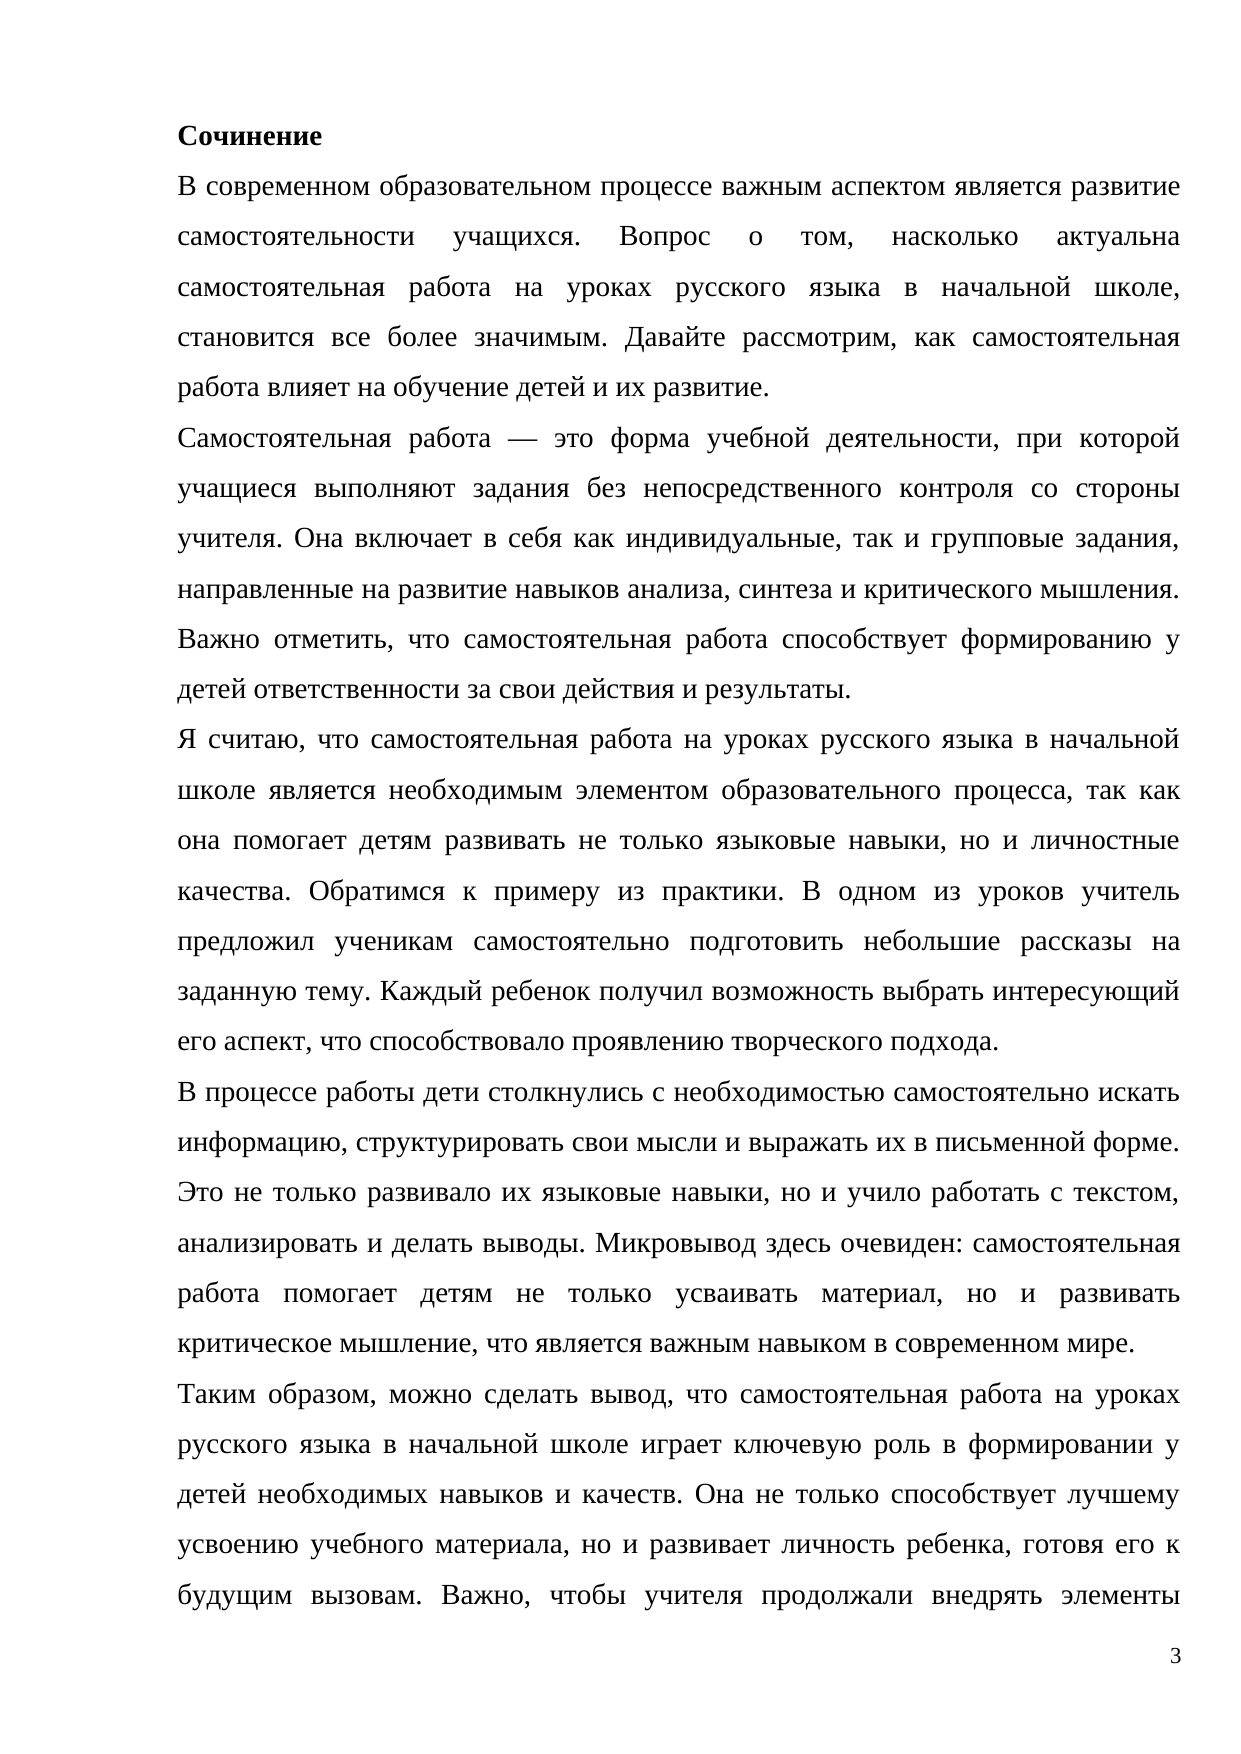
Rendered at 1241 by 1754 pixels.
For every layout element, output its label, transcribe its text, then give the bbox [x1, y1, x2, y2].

text Я считаю, что самостоятельная работа на уроках русского языка в начальной школе является необходимым элементом образовательного процесса, так как она помогает детям развивать не только языковые навыки, но и личностные качества. Обратимся к примеру из практики. В одном из уроков учитель предложил ученикам самостоятельно подготовить небольшие рассказы на заданную тему. Каждый ребенок получил возможность выбрать интересующий его аспект, что способствовало проявлению творческого подхода. [177, 722, 1181, 1057]
subtitle Сочинение [177, 118, 1181, 152]
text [177, 1376, 1181, 1611]
text В процессе работы дети столкнулись с необходимостью самостоятельно искать информацию, структурировать свои мысли и выражать их в письменной форме. Это не только развивало их языковые навыки, но и учило работать с текстом, анализировать и делать выводы. Микровывод здесь очевиден: самостоятельная работа помогает детям не только усваивать материал, но и развивать критическое мышление, что является важным навыком в современном мире. [177, 1074, 1181, 1359]
text Самостоятельная работа — это форма учебной деятельности, при которой учащиеся выполняют задания без непосредственного контроля со стороны учителя. Она включает в себя как индивидуальные, так и групповые задания, направленные на развитие навыков анализа, синтеза и критического мышления. Важно отметить, что самостоятельная работа способствует формированию у детей ответственности за свои действия и результаты. [177, 420, 1181, 705]
text В современном образовательном процессе важным аспектом является развитие самостоятельности учащихся. Вопрос о том, насколько актуальна самостоятельная работа на уроках русского языка в начальной школе, становится все более значимым. Давайте рассмотрим, как самостоятельная работа влияет на обучение детей и их развитие. [177, 168, 1181, 403]
